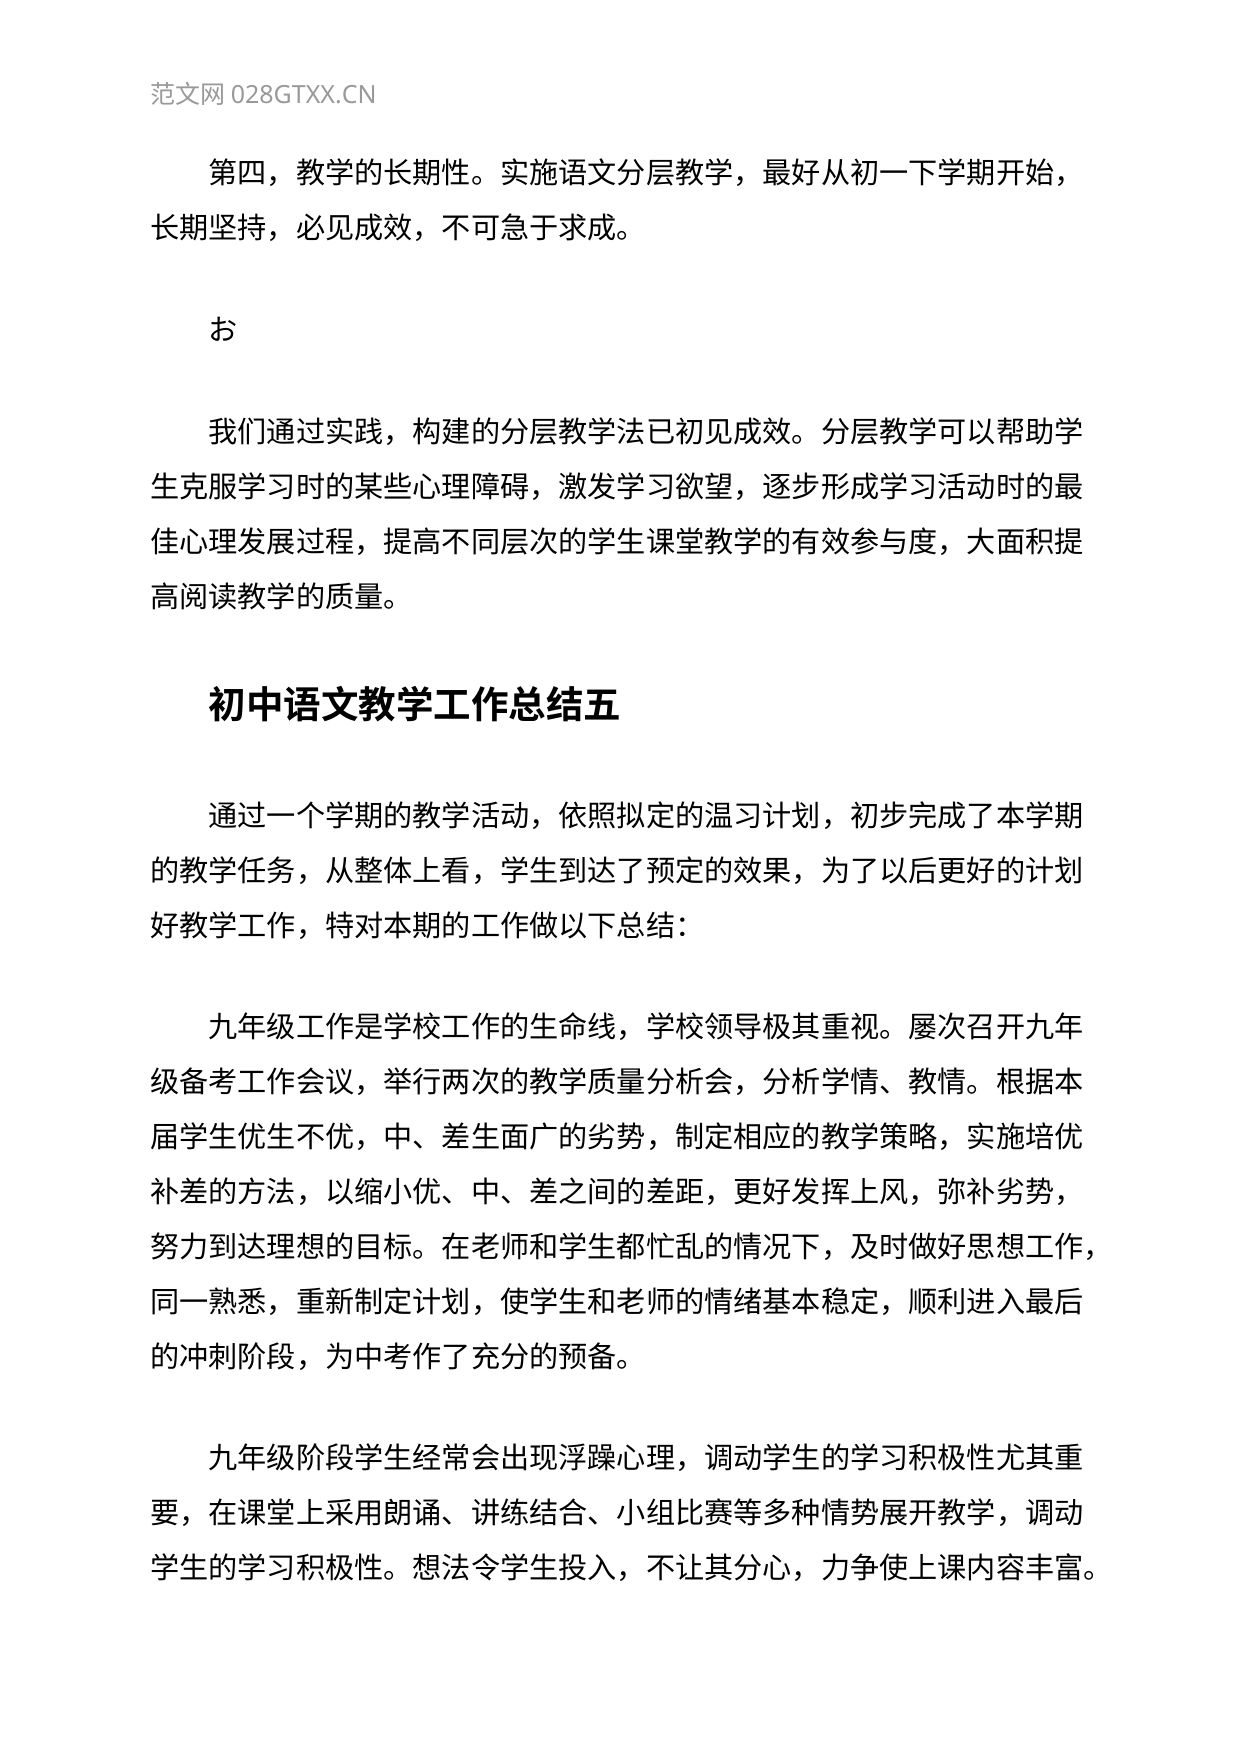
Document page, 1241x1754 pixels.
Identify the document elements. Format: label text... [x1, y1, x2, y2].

text 第四，教学的长期性。实施语文分层教学，最好从初一下学期开始，长期坚持，必见成效，不可急于求成。 [150, 150, 1090, 247]
text 通过一个学期的教学活动，依照拟定的温习计划，初步完成了本学期的教学任务，从整体上看，学生到达了预定的效果，为了以后更好的计划好教学工作，特对本期的工作做以下总结： [150, 792, 1090, 944]
text 九年级工作是学校工作的生命线，学校领导极其重视。屡次召开九年级备考工作会议，举行两次的教学质量分析会，分析学情、教情。根据本届学生优生不优，中、差生面广的劣势，制定相应的教学策略，实施培优补差的方法，以缩小优、中、差之间的差距，更好发挥上风，弥补劣势，努力到达理想的目标。在老师和学生都忙乱的情况下，及时做好思想工作，同一熟悉，重新制定计划，使学生和老师的情绪基本稳定，顺利进入最后的冲刺阶段，为中考作了充分的预备。 [150, 1004, 1090, 1376]
text お [150, 307, 1090, 349]
text 初中语文教学工作总结五 [150, 675, 1090, 729]
text 我们通过实践，构建的分层教学法已初见成效。分层教学可以帮助学生克服学习时的某些心理障碍，激发学习欲望，逐步形成学习活动时的最佳心理发展过程，提高不同层次的学生课堂教学的有效参与度，大面积提高阅读教学的质量。 [150, 408, 1090, 615]
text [150, 1435, 1090, 1587]
